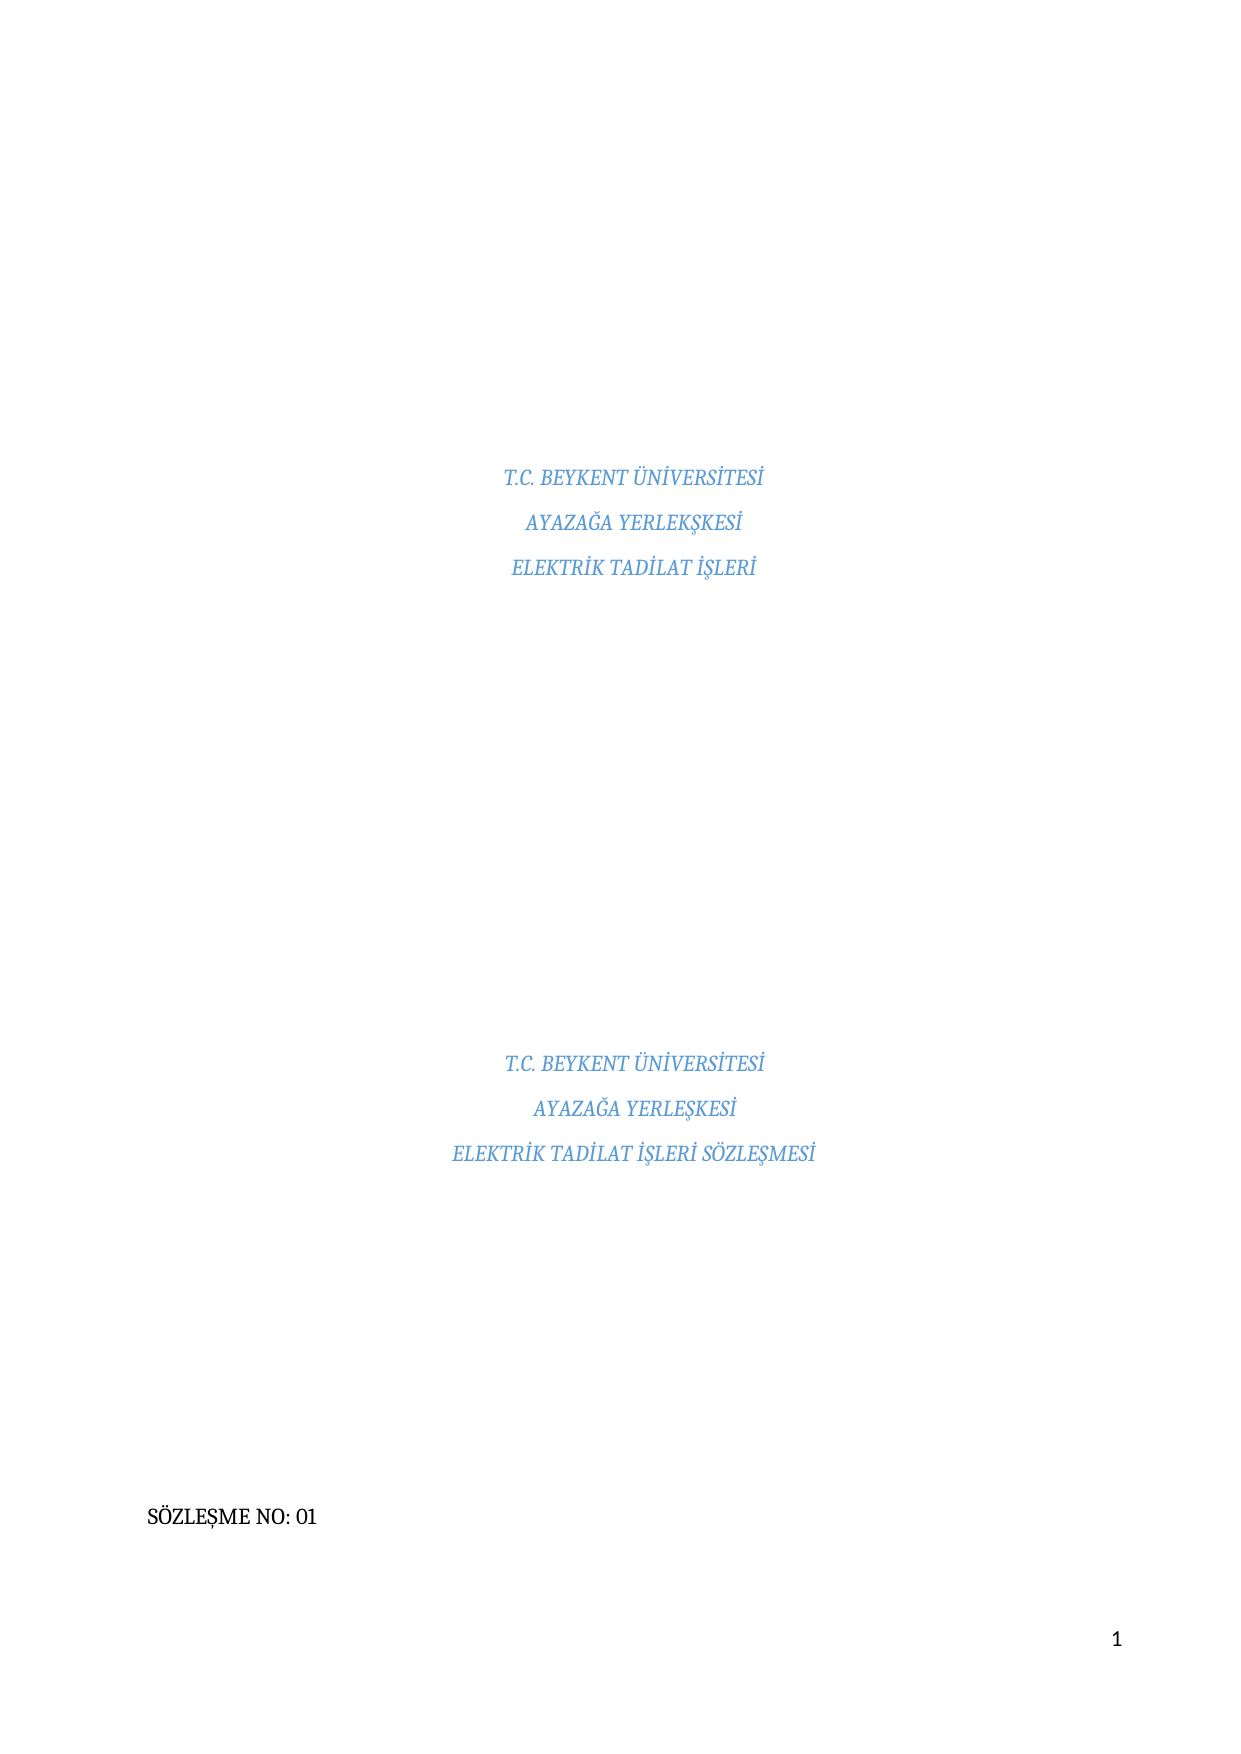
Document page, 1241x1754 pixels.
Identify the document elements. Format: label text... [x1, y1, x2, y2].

text ELEKTRİK TADİLAT İŞLERİ [148, 554, 1122, 581]
text T.C. BEYKENT ÜNİVERSİTESİ [148, 1051, 1122, 1077]
text AYAZAĞA YERLEŞKESİ [148, 1096, 1122, 1122]
text ELEKTRİK TADİLAT İŞLERİ SÖZLEŞMESİ [148, 1141, 1122, 1167]
text T.C. BEYKENT ÜNİVERSİTESİ [148, 464, 1122, 491]
text AYAZAĞA YERLEKŞKESİ [148, 509, 1122, 536]
text SÖZLEŞME NO: 01 [148, 1503, 1122, 1530]
